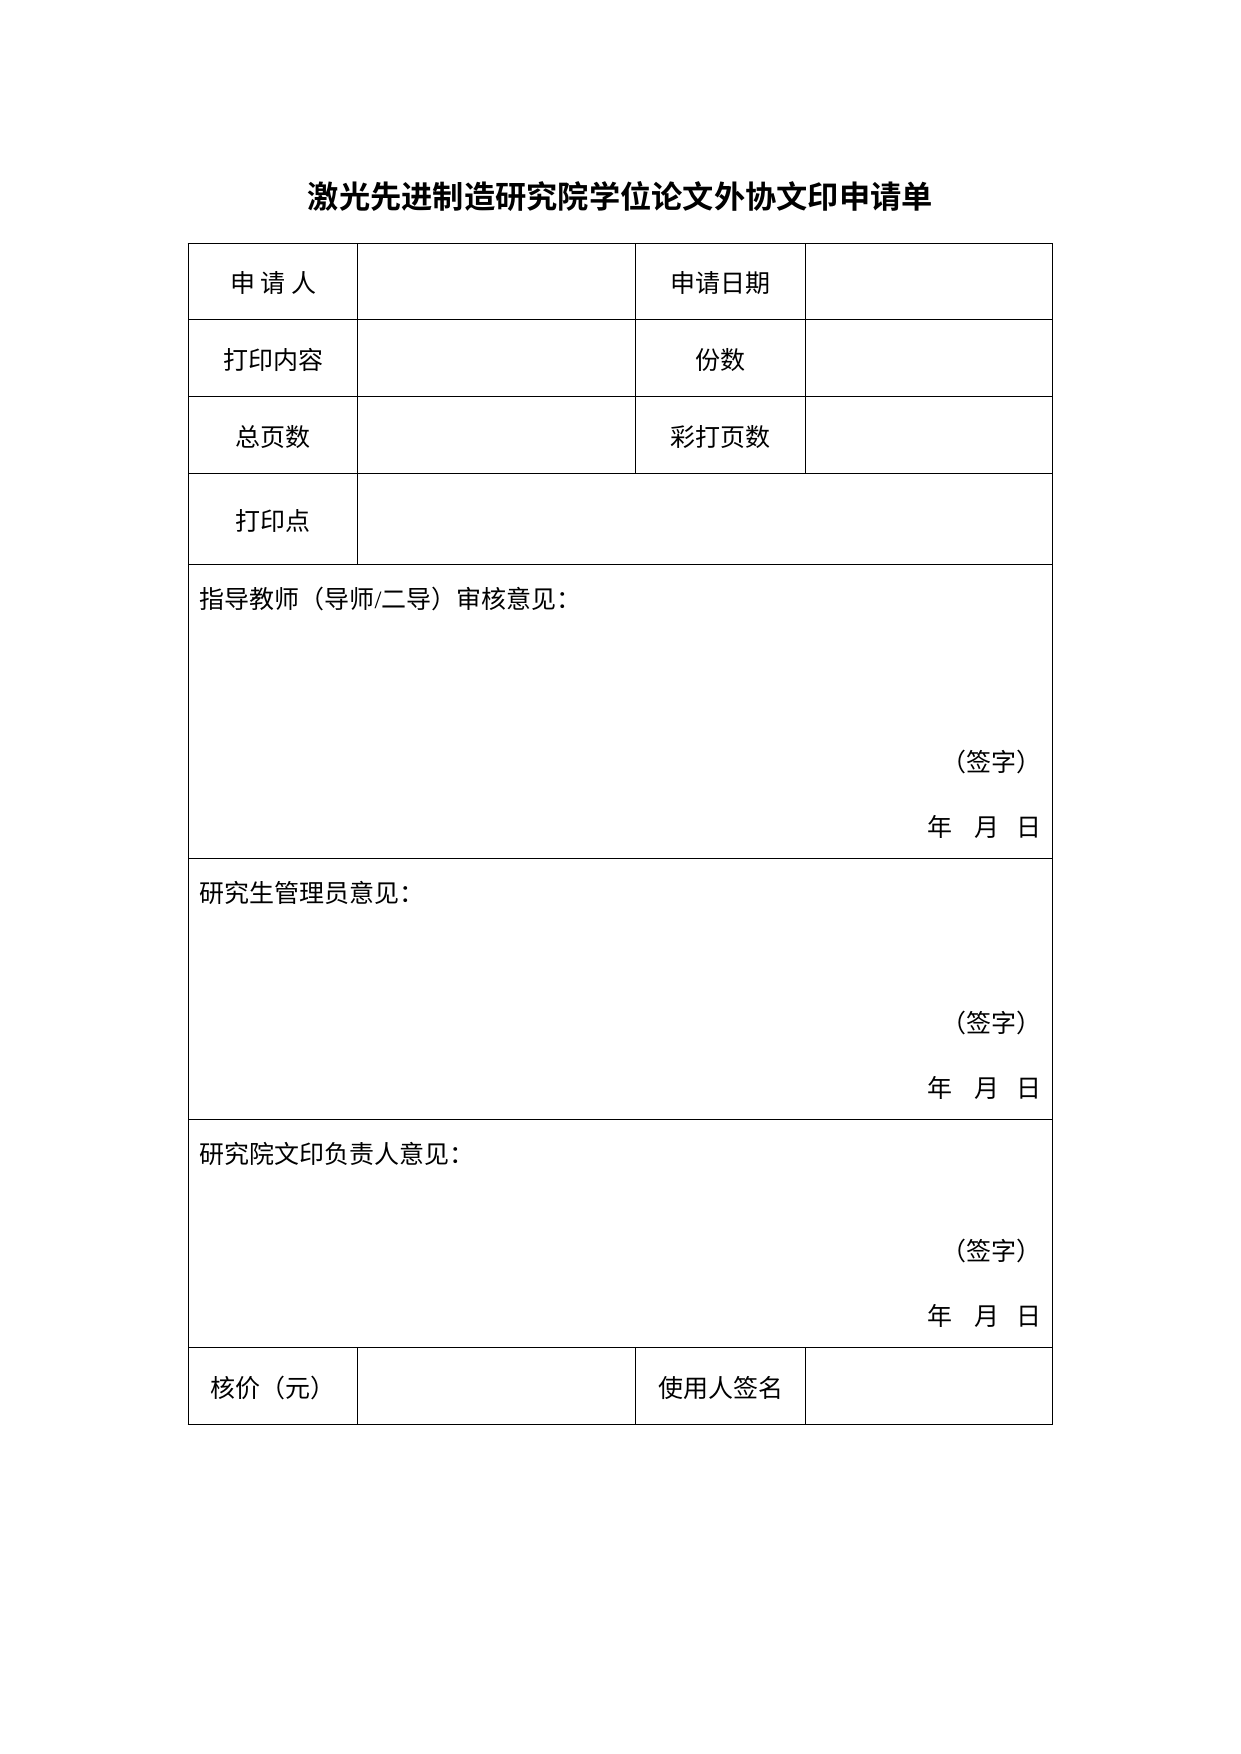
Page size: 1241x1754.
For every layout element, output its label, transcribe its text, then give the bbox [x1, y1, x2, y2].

table_cell [806, 1348, 1052, 1424]
table_cell [358, 1348, 635, 1424]
table_cell 研究院文印负责人意见： （签字） 年 月 日 [189, 1120, 1052, 1347]
table_cell 份数 [636, 320, 805, 396]
table_cell 核价（元） [189, 1348, 357, 1424]
table_cell [358, 397, 635, 473]
table_cell 打印点 [189, 474, 357, 564]
table_cell [806, 397, 1052, 473]
table_header 申请日期 [636, 244, 805, 319]
table_header 申 请 人 [189, 244, 357, 319]
table_cell 研究生管理员意见： （签字） 年 月 日 [189, 859, 1052, 1119]
table_header [806, 244, 1052, 319]
table_cell [358, 320, 635, 396]
text 激光先进制造研究院学位论文外协文印申请单 [187, 162, 1053, 227]
table_cell 打印内容 [189, 320, 357, 396]
table_cell [806, 320, 1052, 396]
table_cell 使用人签名 [636, 1348, 805, 1424]
table_cell 指导教师（导师/二导）审核意见： （签字） 年 月 日 [189, 565, 1052, 858]
table_cell 彩打页数 [636, 397, 805, 473]
table_header [358, 244, 635, 319]
table_cell [358, 474, 1052, 564]
table_cell 总页数 [189, 397, 357, 473]
